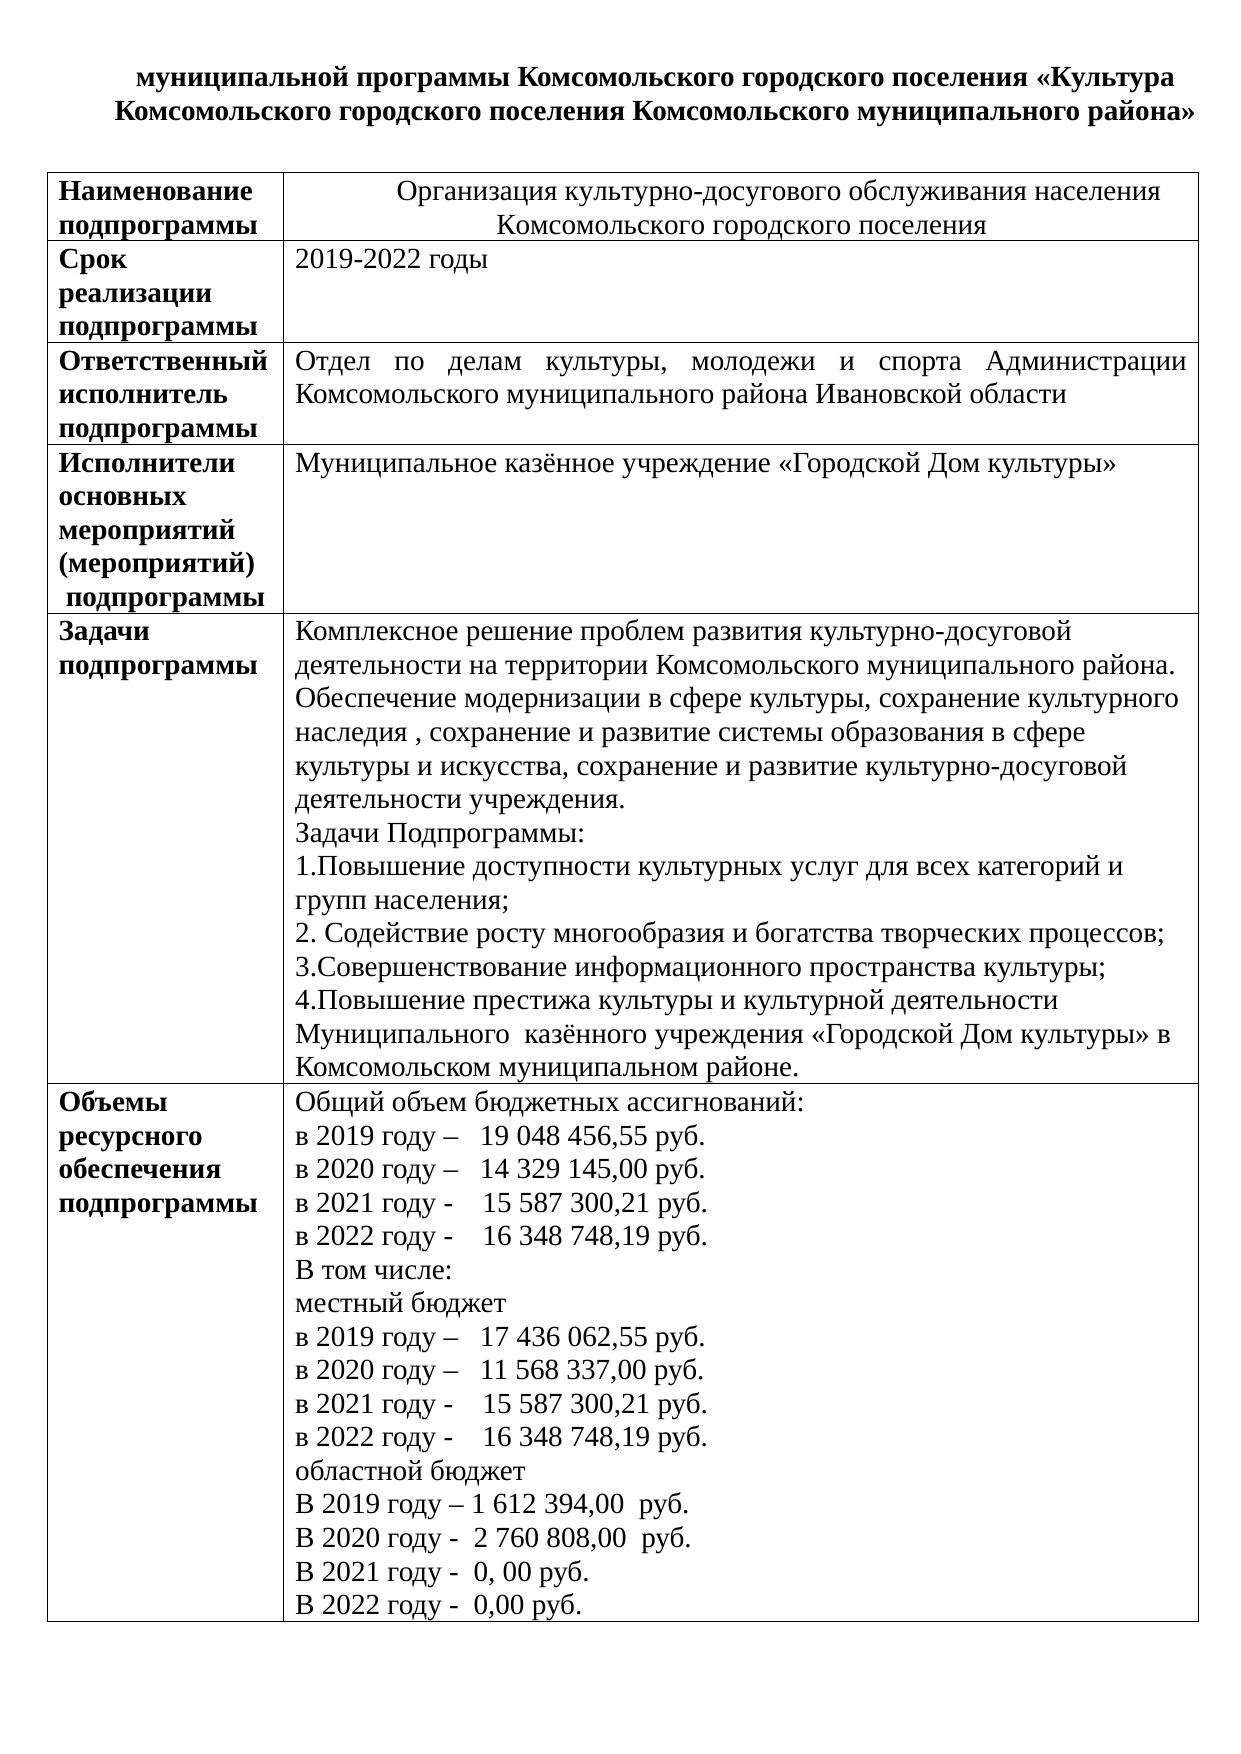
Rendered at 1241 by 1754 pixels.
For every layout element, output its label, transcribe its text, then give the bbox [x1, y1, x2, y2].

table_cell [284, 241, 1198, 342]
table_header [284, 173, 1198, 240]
text муниципальной программы Комсомольского городского поселения «Культура Комсомольского городского поселения Комсомольского муниципального района» [111, 59, 1199, 126]
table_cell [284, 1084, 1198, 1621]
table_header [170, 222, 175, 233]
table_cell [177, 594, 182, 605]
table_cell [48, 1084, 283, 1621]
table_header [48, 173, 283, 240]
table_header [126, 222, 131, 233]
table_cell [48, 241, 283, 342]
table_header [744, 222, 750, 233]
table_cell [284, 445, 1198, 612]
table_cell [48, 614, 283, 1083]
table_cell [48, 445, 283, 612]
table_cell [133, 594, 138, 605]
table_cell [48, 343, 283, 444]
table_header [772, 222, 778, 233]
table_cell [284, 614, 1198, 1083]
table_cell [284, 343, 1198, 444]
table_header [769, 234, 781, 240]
